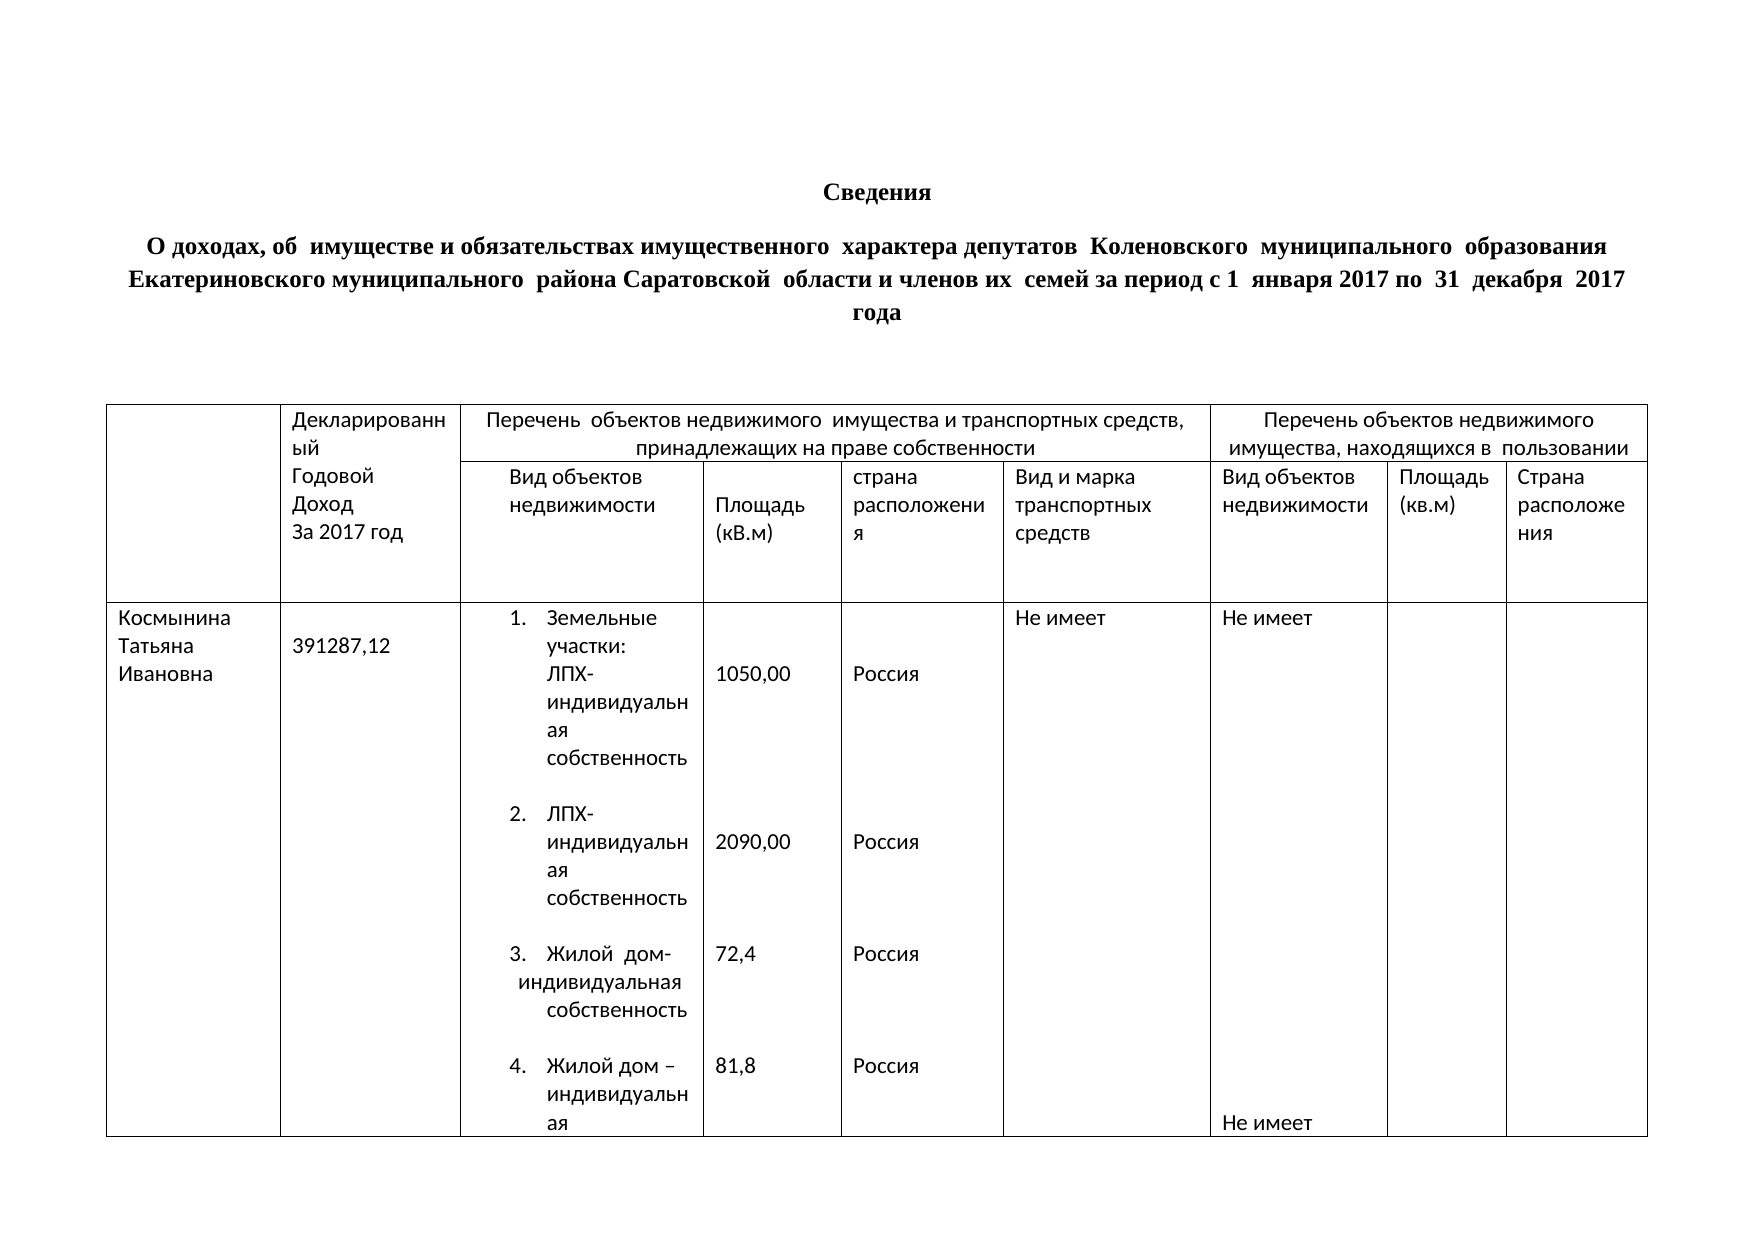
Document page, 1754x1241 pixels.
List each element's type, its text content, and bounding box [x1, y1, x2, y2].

table_cell страна расположения [842, 462, 1003, 602]
table_cell Не имеет Не имеет [1211, 603, 1387, 1136]
table_cell Вид объектов недвижимости [1211, 462, 1387, 602]
table_cell Вид и марка транспортных средств [1004, 462, 1210, 602]
table_header Перечень объектов недвижимого имущества и транспортных средств, принадлежащих на праве собственности [461, 405, 1210, 461]
table_cell [1507, 603, 1647, 1136]
table_cell [1388, 603, 1506, 1136]
table_header Декларированный Годовой Доход За 2017 год [281, 405, 460, 602]
text О доходах, об имуществе и обязательствах имущественного характера депутатов Коленовского муниципального образования Екатериновского муниципального района Саратовской области и членов их семей за период с 1 января 2017 по 31 декабря 2017 года [118, 231, 1636, 326]
table_header Перечень объектов недвижимого имущества, находящихся в пользовании [1211, 405, 1647, 461]
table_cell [704, 603, 841, 1136]
text Сведения [118, 177, 1636, 206]
table_cell Вид объектов недвижимости [461, 462, 703, 602]
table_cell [107, 603, 280, 1136]
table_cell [842, 603, 1003, 1136]
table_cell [461, 603, 703, 1136]
table_cell 391287,12 225318,54 [281, 603, 460, 1136]
table_header [107, 405, 280, 602]
table_cell Страна расположения [1507, 462, 1647, 602]
table_cell Площадь (кВ.м) [704, 462, 841, 602]
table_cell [1004, 603, 1210, 1136]
table_cell Площадь (кв.м) [1388, 462, 1506, 602]
